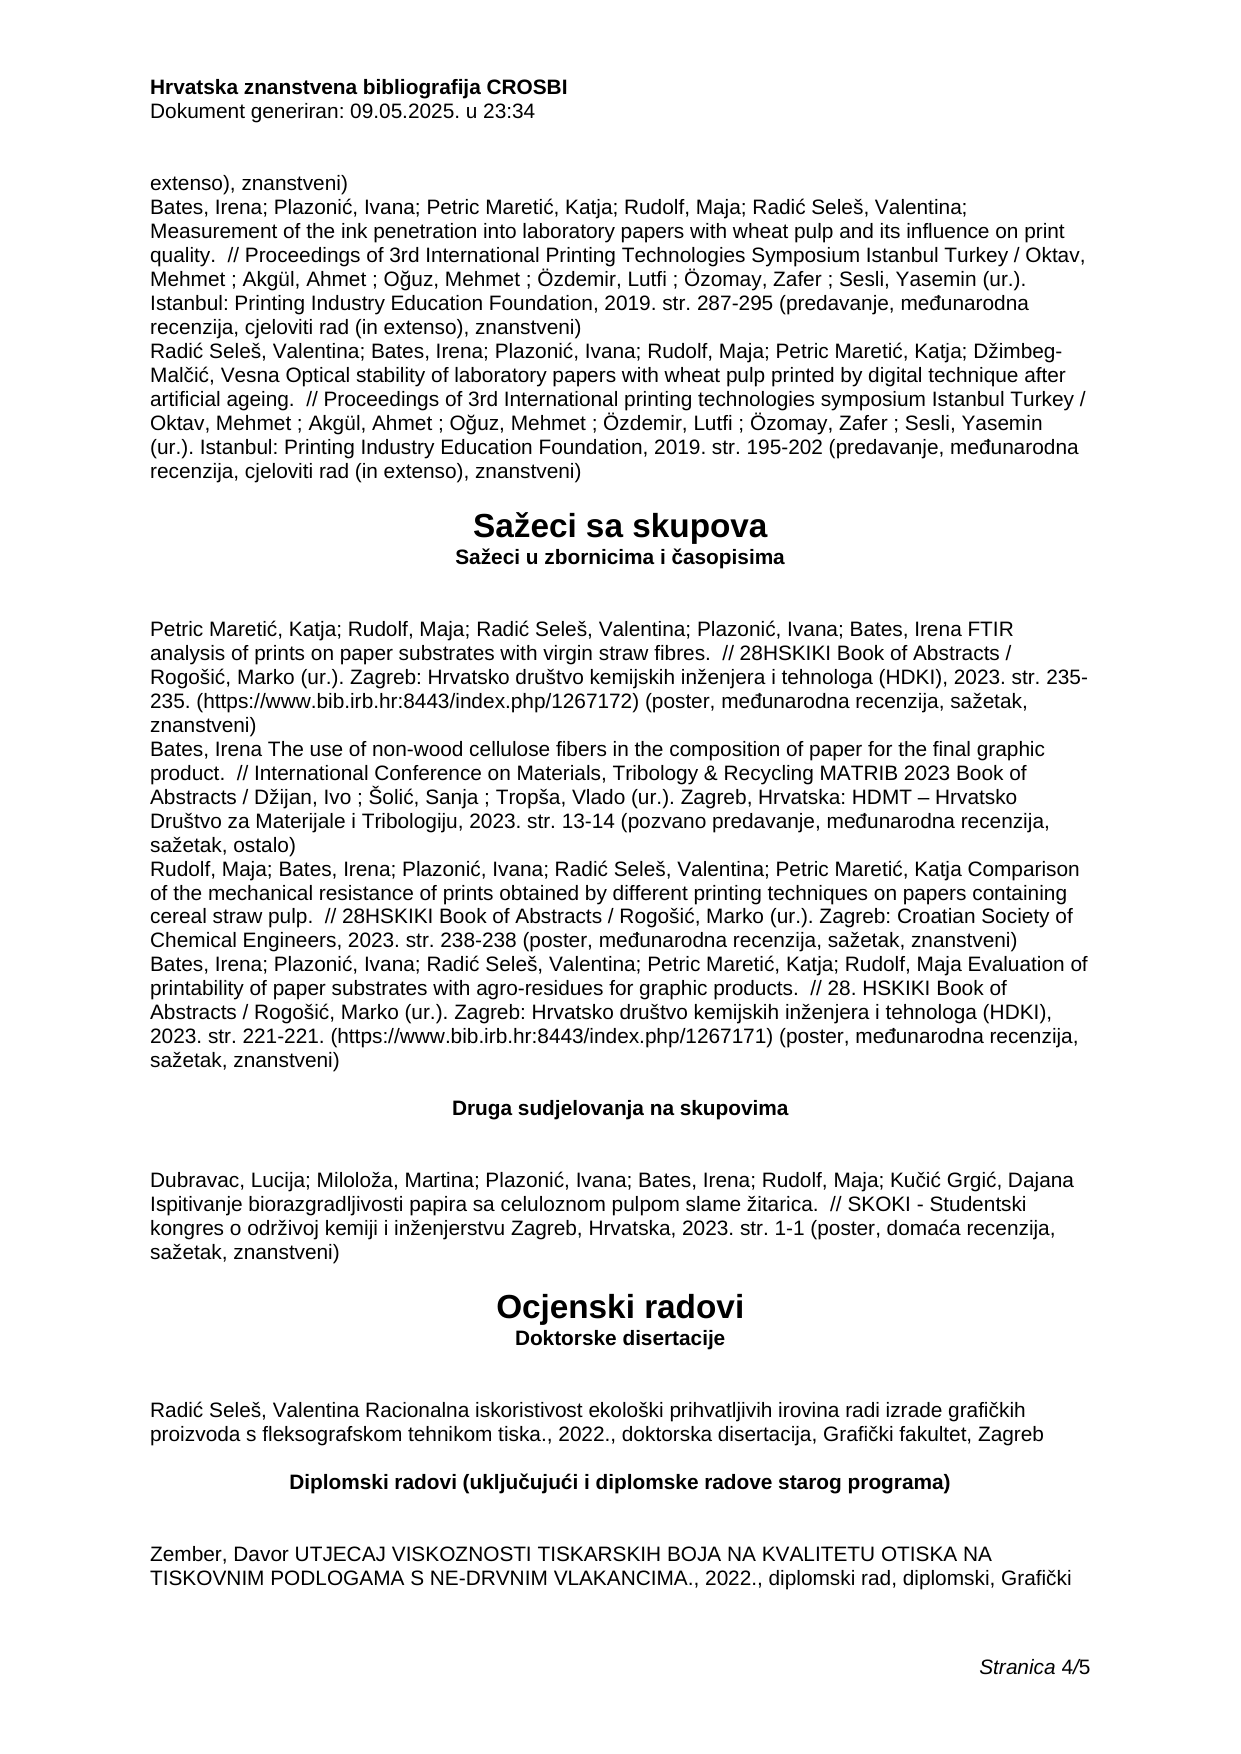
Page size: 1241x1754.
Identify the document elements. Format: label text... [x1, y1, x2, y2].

subtitle Diplomski radovi (uključujući i diplomske radove starog programa) [150, 1470, 1090, 1494]
text Dubravac, Lucija; Miloloža, Martina; Plazonić, Ivana; Bates, Irena; Rudolf, Maja; Kučić Grgić, Dajana [150, 1168, 1090, 1264]
text Bates, Irena [150, 737, 1090, 856]
subtitle Druga sudjelovanja na skupovima [150, 1096, 1090, 1120]
text Zember, Davor [150, 1542, 1090, 1589]
subtitle Sažeci u zbornicima i časopisima [150, 545, 1090, 569]
subtitle Sažeci sa skupova [150, 506, 1090, 545]
text Bates, Irena; Plazonić, Ivana; Petric Maretić, Katja; Rudolf, Maja; Radić Seleš, Valentina; [150, 195, 1090, 339]
text Radić Seleš, Valentina; Bates, Irena; Plazonić, Ivana; Rudolf, Maja; Petric Maretić, Katja; Džimbeg-Malčić, Vesna [150, 339, 1090, 482]
text Petric Maretić, Katja; Rudolf, Maja; Radić Seleš, Valentina; Plazonić, Ivana; Bates, Irena [150, 617, 1090, 737]
text Bates, Irena; Plazonić, Ivana; Radić Seleš, Valentina; Petric Maretić, Katja; Rudolf, Maja [150, 952, 1090, 1072]
subtitle Ocjenski radovi [150, 1288, 1090, 1326]
text Rudolf, Maja; Bates, Irena; Plazonić, Ivana; Radić Seleš, Valentina; Petric Maretić, Katja [150, 856, 1090, 952]
text Radić Seleš, Valentina [150, 1398, 1090, 1446]
subtitle Doktorske disertacije [150, 1326, 1090, 1350]
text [150, 171, 1090, 195]
